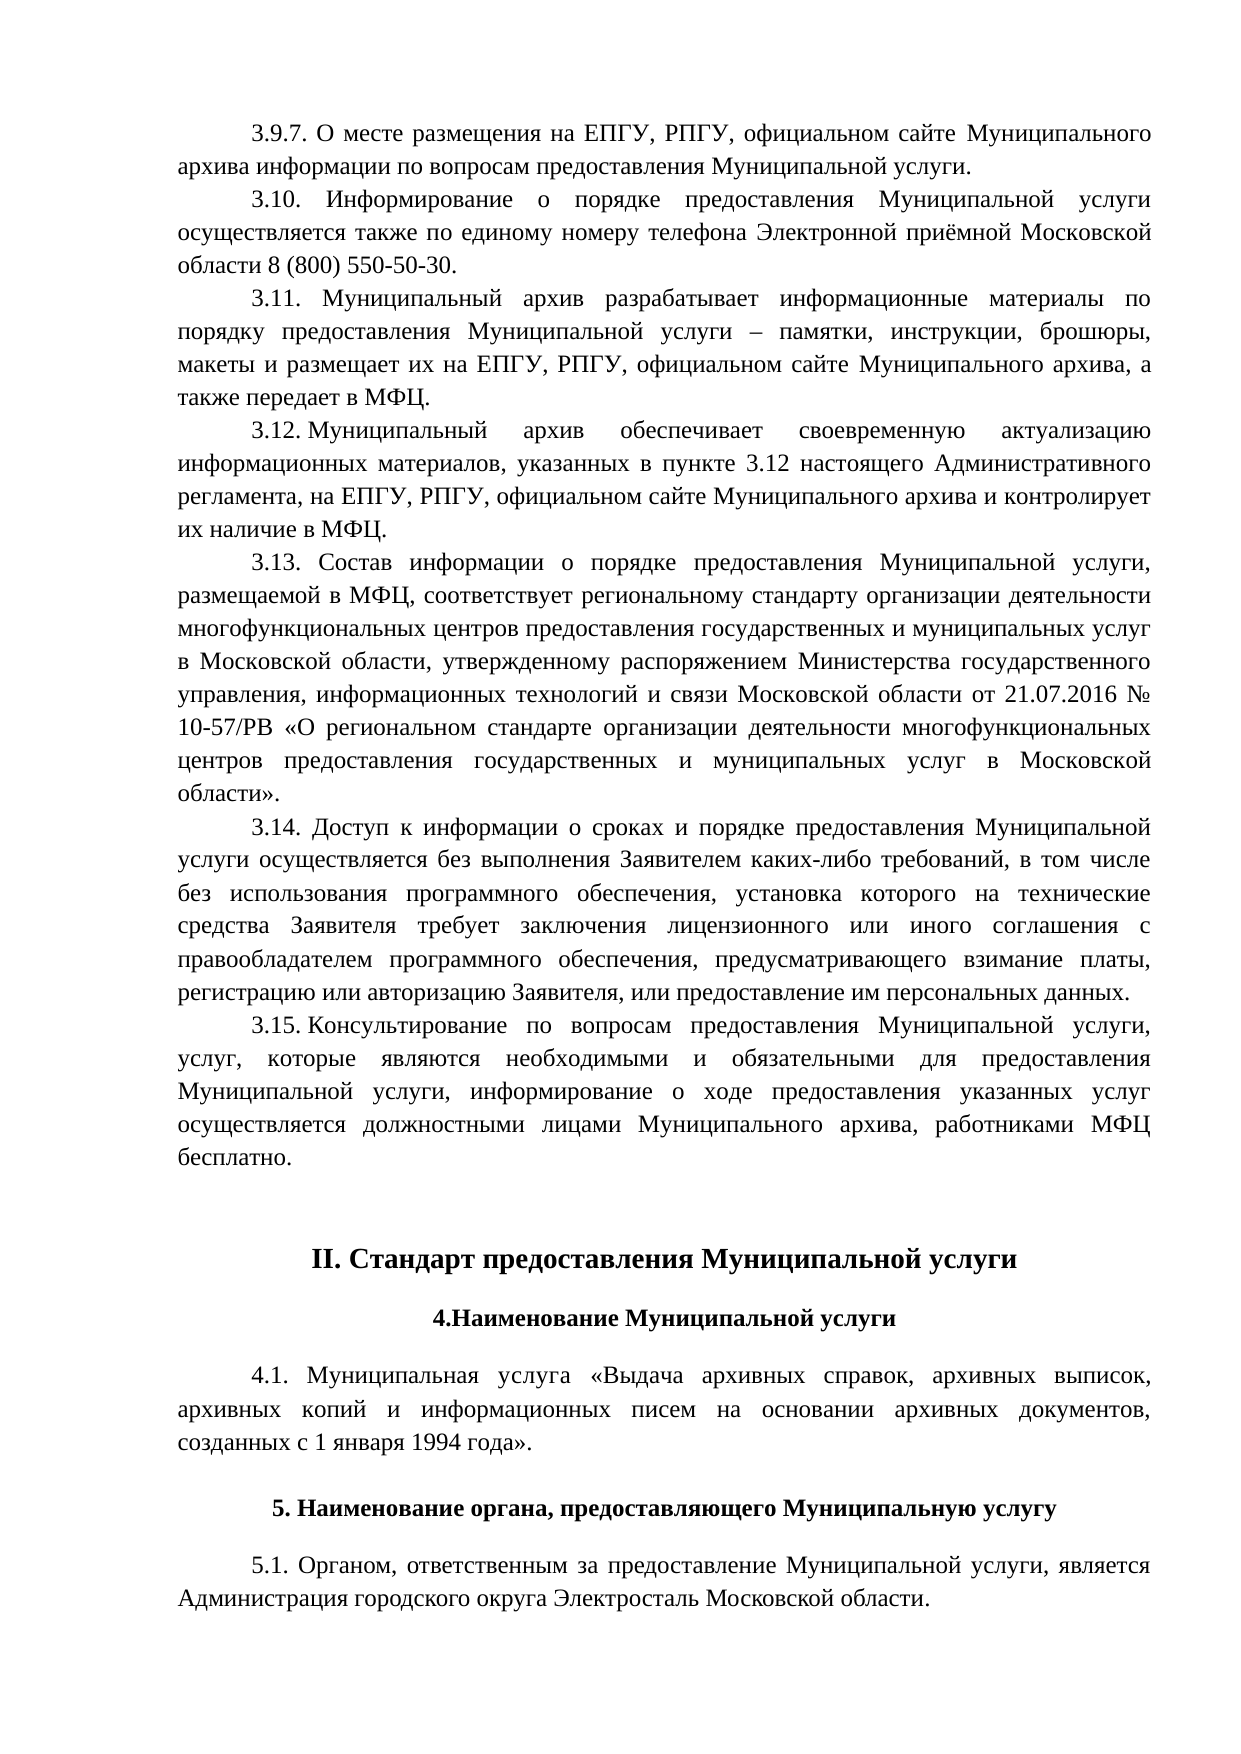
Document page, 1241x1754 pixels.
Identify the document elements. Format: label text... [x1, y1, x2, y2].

text 3.13. Состав информации о порядке предоставления Муниципальной услуги, размещаемой в МФЦ, соответствует региональному стандарту организации деятельности многофункциональных центров предоставления государственных и муниципальных услуг в Московской области, утвержденному распоряжением Министерства государственного управления, информационных технологий и связи Московской области от 21.07.2016 № 10-57/РВ «О региональном стандарте организации деятельности многофункциональных центров предоставления государственных и муниципальных услуг в Московской области». [177, 547, 1152, 807]
text 3.11. Муниципальный архив разрабатывает информационные материалы по порядку предоставления Муниципальной услуги – памятки, инструкции, брошюры, макеты и размещает их на ЕПГУ, РПГУ, официальном сайте Муниципального архива, а также передает в МФЦ. [177, 283, 1152, 411]
text 3.14. Доступ к информации о сроках и порядке предоставления Муниципальной услуги осуществляется без выполнения Заявителем каких-либо требований, в том числе без использования программного обеспечения, установка которого на технические средства Заявителя требует заключения лицензионного или иного соглашения с правообладателем программного обеспечения, предусматривающего взимание платы, регистрацию или авторизацию Заявителя, или предоставление им персональных данных. [177, 812, 1152, 1005]
text 5.1. Органом, ответственным за предоставление Муниципальной услуги, является Администрация городского округа Электросталь Московской области. [177, 1550, 1152, 1612]
text 5. Наименование органа, предоставляющего Муниципальную услугу [177, 1493, 1152, 1521]
text 4.Наименование Муниципальной услуги [177, 1303, 1152, 1332]
text 3.15. Консультирование по вопросам предоставления Муниципальной услуги, услуг, которые являются необходимыми и обязательными для предоставления Муниципальной услуги, информирование о ходе предоставления указанных услуг осуществляется должностными лицами Муниципального архива, работниками МФЦ бесплатно. [177, 1010, 1152, 1171]
text 4.1. Муниципальная услуга «Выдача архивных справок, архивных выписок, архивных копий и информационных писем на основании архивных документов, созданных с 1 января 1994 года». [177, 1361, 1152, 1455]
text 3.12. Муниципальный архив обеспечивает своевременную актуализацию информационных материалов, указанных в пункте 3.12 настоящего Административного регламента, на ЕПГУ, РПГУ, официальном сайте Муниципального архива и контролирует их наличие в МФЦ. [177, 415, 1152, 543]
text II. Стандарт предоставления Муниципальной услуги [177, 1241, 1152, 1274]
text 3.10. Информирование о порядке предоставления Муниципальной услуги осуществляется также по единому номеру телефона Электронной приёмной Московской области 8 (800) 550-50-30. [177, 184, 1152, 279]
text 3.9.7. О месте размещения на ЕПГУ, РПГУ, официальном сайте Муниципального архива информации по вопросам предоставления Муниципальной услуги. [177, 118, 1152, 180]
